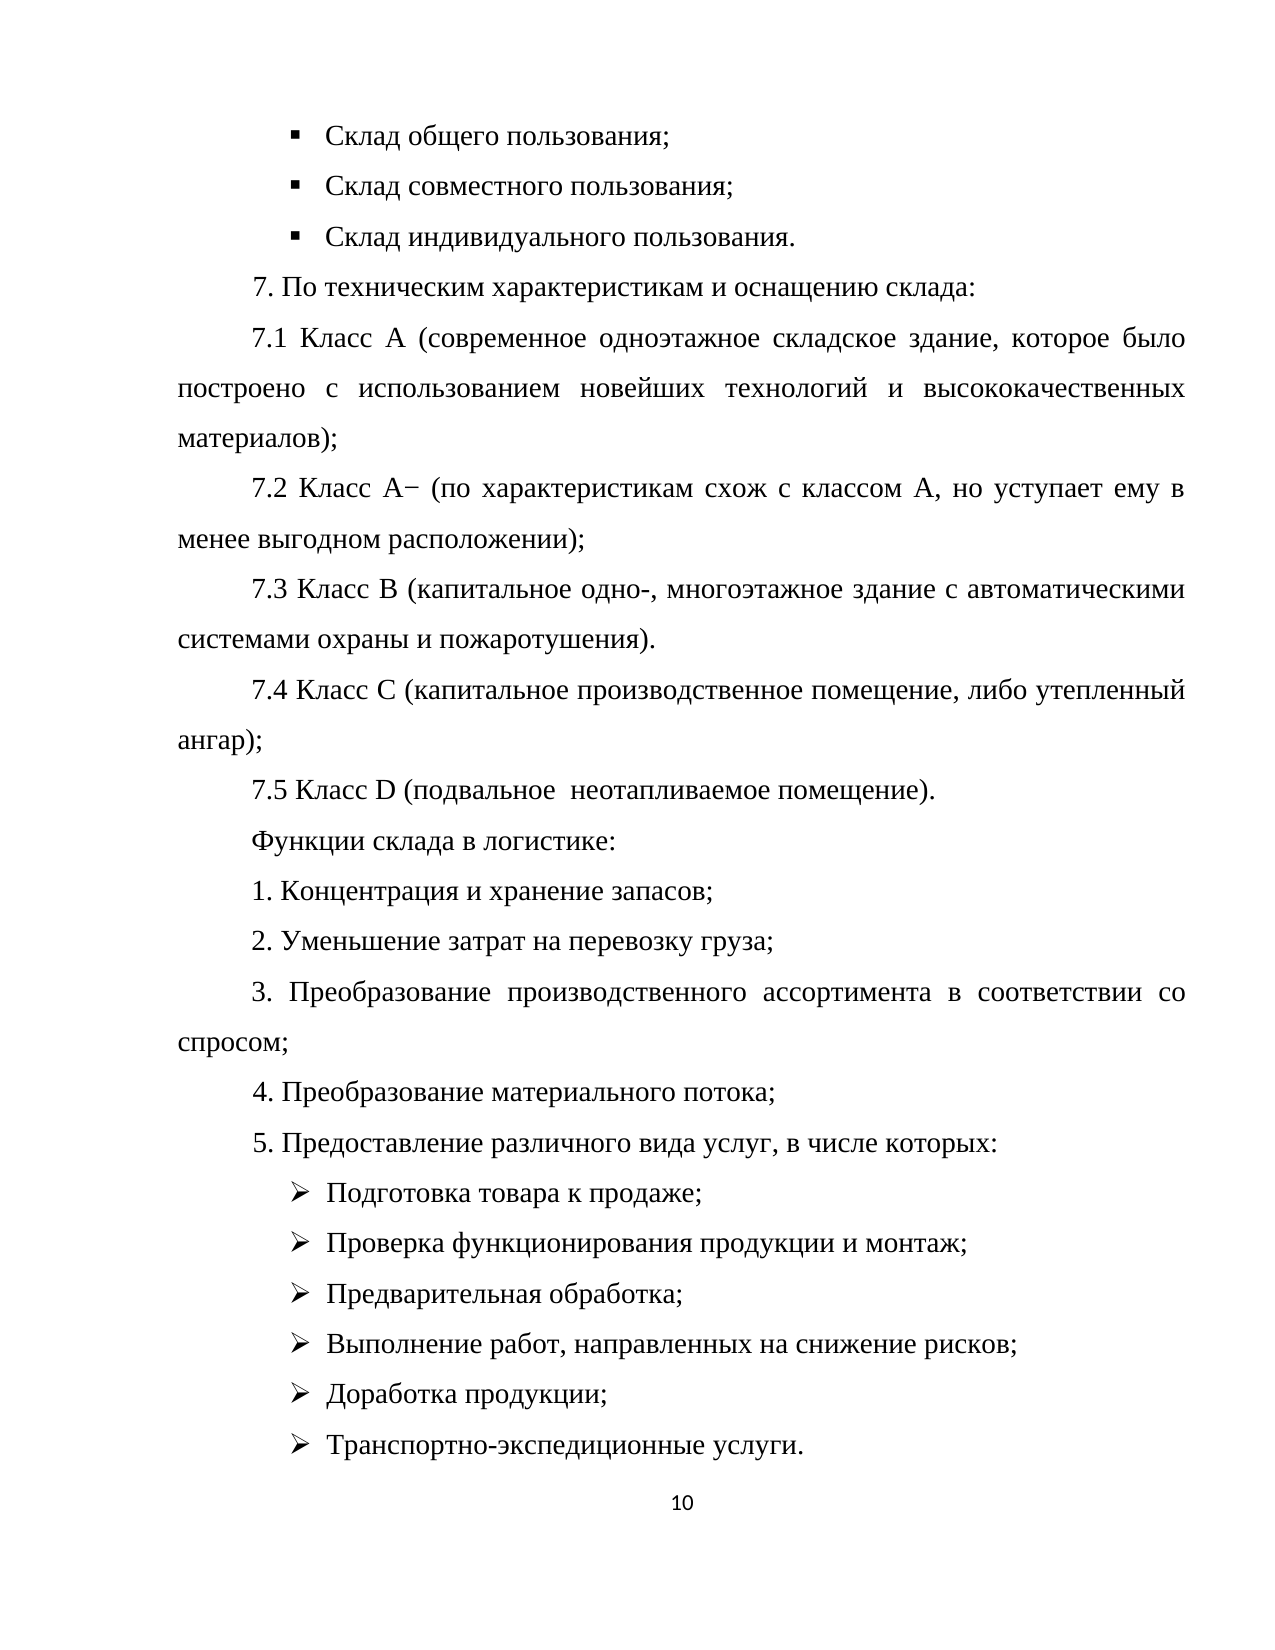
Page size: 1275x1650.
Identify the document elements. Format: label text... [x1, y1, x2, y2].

list Транспортно-экспедиционные услуги. [288, 1427, 1186, 1461]
list 5. Предоставление различного вида услуг, в числе которых: [252, 1125, 1186, 1158]
list 7. По техническим характеристикам и оснащению склада: [252, 269, 1186, 303]
list Проверка функционирования продукции и монтаж; [288, 1225, 1186, 1259]
list Склад индивидуального пользования. [214, 219, 1186, 253]
list 7.4 Класс С (капитальное производственное помещение, либо утепленный ангар); [177, 672, 1186, 756]
list 4. Преобразование материального потока; [252, 1074, 1186, 1108]
list Предварительная обработка; [288, 1276, 1186, 1309]
list 7.2 Класс А− (по характеристикам схож с классом А, но уступает ему в менее выгодном расположении); [177, 471, 1186, 554]
list 7.5 Класс D (подвальное неотапливаемое помещение). [177, 772, 1186, 806]
list Склад совместного пользования; [214, 168, 1186, 202]
list Функции склада в логистике: [177, 823, 1186, 856]
list Склад общего пользования; [214, 118, 1186, 152]
list 1. Концентрация и хранение запасов; [177, 873, 1186, 907]
list 7.1 Класс А (современное одноэтажное складское здание, которое было построено с использованием новейших технологий и высококачественных материалов); [177, 320, 1186, 454]
list 3. Преобразование производственного ассортимента в соответствии со спросом; [177, 974, 1186, 1058]
list 2. Уменьшение затрат на перевозку груза; [177, 923, 1186, 957]
list Выполнение работ, направленных на снижение рисков; [288, 1326, 1186, 1360]
list Подготовка товара к продаже; [288, 1175, 1186, 1209]
list 7.3 Класс В (капитальное одно-, многоэтажное здание с автоматическими системами охраны и пожаротушения). [177, 571, 1186, 655]
list Доработка продукции; [288, 1377, 1186, 1410]
